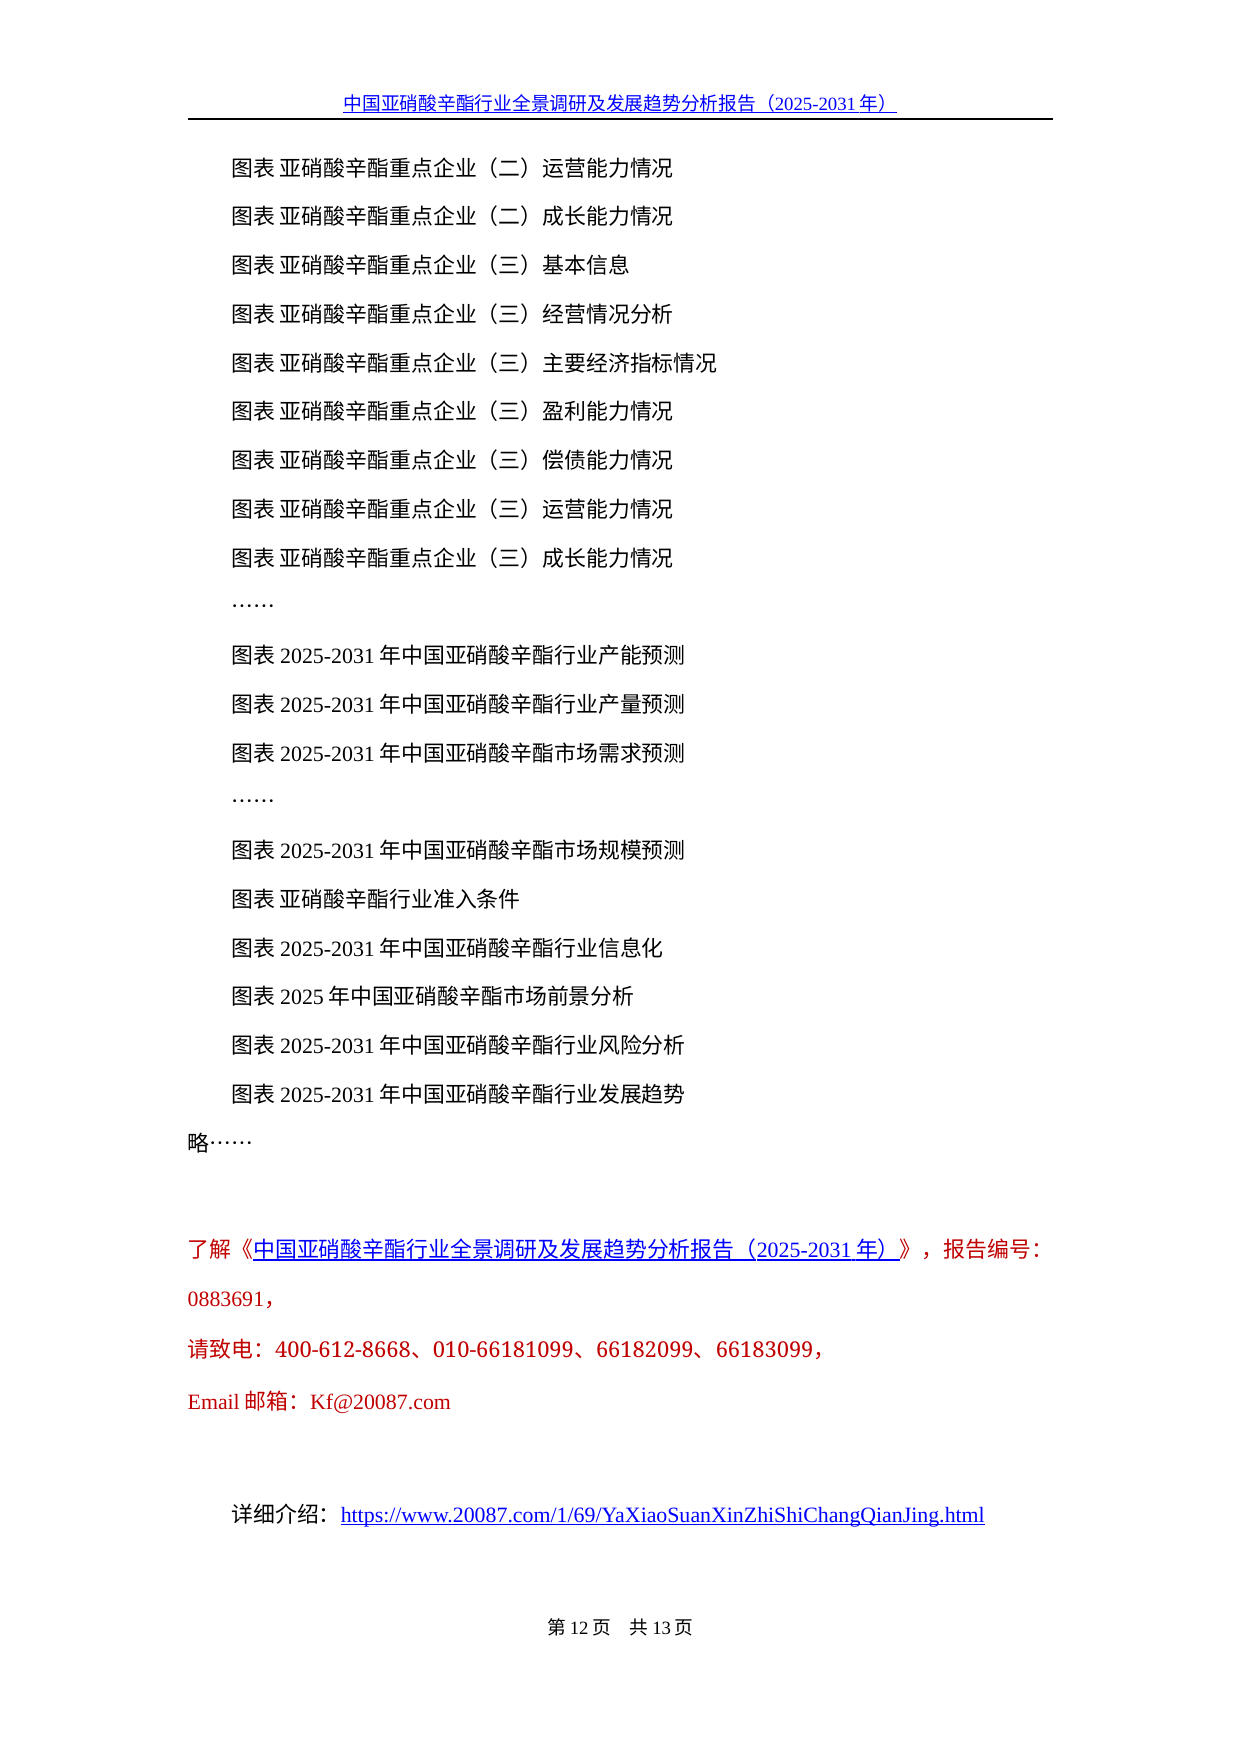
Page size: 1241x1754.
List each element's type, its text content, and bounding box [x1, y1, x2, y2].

text Email邮箱：Kf@20087.com [187, 1383, 1053, 1416]
text 请致电：400-612-8668、010-66181099、66182099、66183099， [187, 1332, 1053, 1364]
text 详细介绍：https://www.20087.com/1/69/YaXiaoSuanXinZhiShiChangQianJing.html [187, 1496, 1053, 1529]
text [187, 150, 1053, 1158]
text 了解《中国亚硝酸辛酯行业全景调研及发展趋势分析报告（2025-2031年）》，报告编号：0883691， [187, 1232, 1053, 1313]
